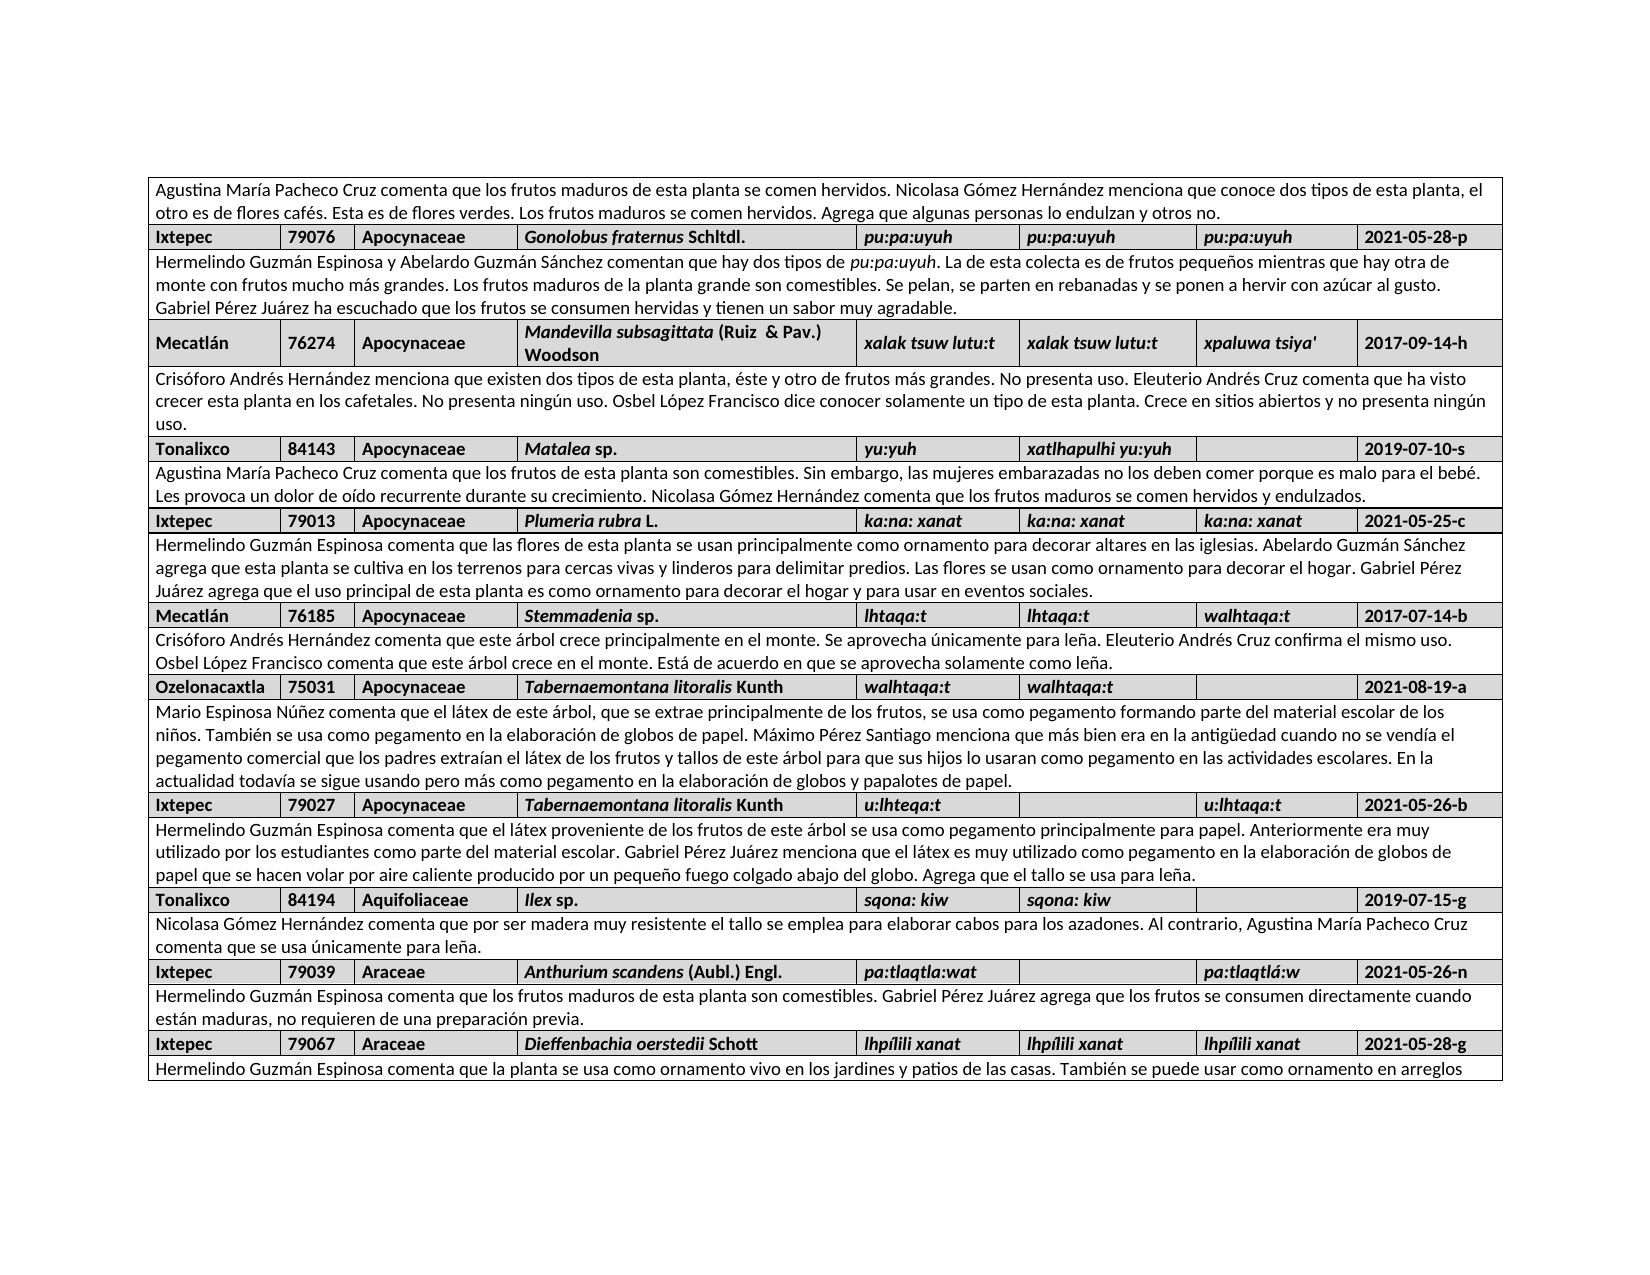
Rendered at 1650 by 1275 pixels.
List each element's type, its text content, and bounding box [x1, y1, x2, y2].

table_cell Araceae [355, 1031, 517, 1055]
table_cell Apocynaceae [355, 320, 517, 366]
table_cell [1197, 675, 1357, 699]
table_cell lhtaqa:t [1020, 603, 1196, 627]
table_cell sqona: kiw [857, 888, 1019, 912]
table_cell Mario Espinosa Núñez comenta que el látex de este árbol, que se extrae principalmente de los frutos, se usa como pegamento formando parte del material escolar de los niños. También se usa como pegamento en la elaboración de globos de papel. Máximo Pérez Santiago menciona que más bien era en la antigüedad cuando no se vendía el pegamento comercial que los padres extraían el látex de los frutos y tallos de este árbol para que sus hijos lo usaran como pegamento en las actividades escolares. En la actualidad todavía se sigue usando pero más como pegamento en la elaboración de globos y papalotes de papel. [149, 700, 1502, 792]
table_cell pu:pa:uyuh [857, 225, 1019, 249]
table_cell 2021-05-28-p [1358, 225, 1502, 249]
table_cell Apocynaceae [355, 437, 517, 461]
table_cell pu:pa:uyuh [1197, 225, 1357, 249]
table_cell pa:tlaqtlá:w [1197, 960, 1357, 983]
table_cell Apocynaceae [355, 675, 517, 699]
table_cell 2021-05-26-n [1358, 960, 1502, 983]
table_cell Tabernaemontana litoralis Kunth [518, 793, 856, 817]
table_cell Apocynaceae [355, 225, 517, 249]
table_cell 79039 [281, 960, 354, 983]
table_cell xpaluwa tsiya' [1197, 320, 1357, 366]
table_cell pu:pa:uyuh [1020, 225, 1196, 249]
table_cell xatlhapulhi yu:yuh [1020, 437, 1196, 461]
table_cell Apocynaceae [355, 509, 517, 532]
table_cell Aquifoliaceae [355, 888, 517, 912]
table_cell Ixtepec [149, 225, 280, 249]
table_cell walhtaqa:t [857, 675, 1019, 699]
table_cell 2021-05-26-b [1358, 793, 1502, 817]
table_cell Hermelindo Guzmán Espinosa comenta que las flores de esta planta se usan principalmente como ornamento para decorar altares en las iglesias. Abelardo Guzmán Sánchez agrega que esta planta se cultiva en los terrenos para cercas vivas y linderos para delimitar predios. Las flores se usan como ornamento para decorar el hogar. Gabriel Pérez Juárez agrega que el uso principal de esta planta es como ornamento para decorar el hogar y para usar en eventos sociales. [149, 534, 1502, 602]
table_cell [149, 1056, 1502, 1080]
table_cell 76185 [281, 603, 354, 627]
table_cell Araceae [355, 960, 517, 983]
table_cell 2019-07-10-s [1358, 437, 1502, 461]
table_cell Agustina María Pacheco Cruz comenta que los frutos de esta planta son comestibles. Sin embargo, las mujeres embarazadas no los deben comer porque es malo para el bebé. Les provoca un dolor de oído recurrente durante su crecimiento. Nicolasa Gómez Hernández comenta que los frutos maduros se comen hervidos y endulzados. [149, 462, 1502, 507]
table_cell Stemmadenia sp. [518, 603, 856, 627]
table_cell Ilex sp. [518, 888, 856, 912]
table_cell Gonolobus fraternus Schltdl. [518, 225, 856, 249]
table_cell ka:na: xanat [1020, 509, 1196, 532]
table_cell Plumeria rubra L. [518, 509, 856, 532]
table_cell xalak tsuw lutu:t [857, 320, 1019, 366]
table_cell Ixtepec [149, 793, 280, 817]
table_cell walhtaqa:t [1020, 675, 1196, 699]
table_cell Apocynaceae [355, 603, 517, 627]
table_cell Anthurium scandens (Aubl.) Engl. [518, 960, 856, 983]
table_cell Ixtepec [149, 509, 280, 532]
table_cell Matalea sp. [518, 437, 856, 461]
table_cell Hermelindo Guzmán Espinosa y Abelardo Guzmán Sánchez comentan que hay dos tipos de pu:pa:uyuh. La de esta colecta es de frutos pequeños mientras que hay otra de monte con frutos mucho más grandes. Los frutos maduros de la planta grande son comestibles. Se pelan, se parten en rebanadas y se ponen a hervir con azúcar al gusto. Gabriel Pérez Juárez ha escuchado que los frutos se consumen hervidas y tienen un sabor muy agradable. [149, 250, 1502, 319]
table_cell Mecatlán [149, 320, 280, 366]
table_cell Nicolasa Gómez Hernández comenta que por ser madera muy resistente el tallo se emplea para elaborar cabos para los azadones. Al contrario, Agustina María Pacheco Cruz comenta que se usa únicamente para leña. [149, 913, 1502, 958]
table_cell [1197, 437, 1357, 461]
table_cell [1020, 960, 1196, 983]
table_cell yu:yuh [857, 437, 1019, 461]
table_cell Apocynaceae [355, 793, 517, 817]
table_cell 2017-07-14-b [1358, 603, 1502, 627]
table_cell Dieffenbachia oerstedii Schott [518, 1031, 856, 1055]
table_cell 79013 [281, 509, 354, 532]
table_cell Crisóforo Andrés Hernández menciona que existen dos tipos de esta planta, éste y otro de frutos más grandes. No presenta uso. Eleuterio Andrés Cruz comenta que ha visto crecer esta planta en los cafetales. No presenta ningún uso. Osbel López Francisco dice conocer solamente un tipo de esta planta. Crece en sitios abiertos y no presenta ningún uso. [149, 367, 1502, 436]
table_cell Mecatlán [149, 603, 280, 627]
table_cell ka:na: xanat [857, 509, 1019, 532]
table_cell Hermelindo Guzmán Espinosa comenta que el látex proveniente de los frutos de este árbol se usa como pegamento principalmente para papel. Anteriormente era muy utilizado por los estudiantes como parte del material escolar. Gabriel Pérez Juárez menciona que el látex es muy utilizado como pegamento en la elaboración de globos de papel que se hacen volar por aire caliente producido por un pequeño fuego colgado abajo del globo. Agrega que el tallo se usa para leña. [149, 818, 1502, 887]
table_cell Ixtepec [149, 960, 280, 983]
table_cell 84143 [281, 437, 354, 461]
table_cell pa:tlaqtla:wat [857, 960, 1019, 983]
table_cell Crisóforo Andrés Hernández comenta que este árbol crece principalmente en el monte. Se aprovecha únicamente para leña. Eleuterio Andrés Cruz confirma el mismo uso. Osbel López Francisco comenta que este árbol crece en el monte. Está de acuerdo en que se aprovecha solamente como leña. [149, 628, 1502, 674]
table_cell [1020, 793, 1196, 817]
table_cell 2017-09-14-h [1358, 320, 1502, 366]
table_cell 79067 [281, 1031, 354, 1055]
table_cell lhpílili xanat [857, 1031, 1019, 1055]
table_cell lhtaqa:t [857, 603, 1019, 627]
table_cell Tonalixco [149, 437, 280, 461]
table_cell lhpílili xanat [1020, 1031, 1196, 1055]
table_cell Ozelonacaxtla [149, 675, 280, 699]
table_cell 84194 [281, 888, 354, 912]
table_cell 75031 [281, 675, 354, 699]
table_cell 2021-05-25-c [1358, 509, 1502, 532]
table_cell 2019-07-15-g [1358, 888, 1502, 912]
table_cell 76274 [281, 320, 354, 366]
table_cell u:lhtaqa:t [1197, 793, 1357, 817]
table_cell lhpílili xanat [1197, 1031, 1357, 1055]
table_cell 2021-08-19-a [1358, 675, 1502, 699]
table_cell 79076 [281, 225, 354, 249]
table_cell sqona: kiw [1020, 888, 1196, 912]
table_cell xalak tsuw lutu:t [1020, 320, 1196, 366]
table_cell Mandevilla subsagittata (Ruiz & Pav.) Woodson [518, 320, 856, 366]
table_cell Tabernaemontana litoralis Kunth [518, 675, 856, 699]
table_cell Agustina María Pacheco Cruz comenta que los frutos maduros de esta planta se comen hervidos. Nicolasa Gómez Hernández menciona que conoce dos tipos de esta planta, el otro es de flores cafés. Esta es de flores verdes. Los frutos maduros se comen hervidos. Agrega que algunas personas lo endulzan y otros no. [149, 178, 1502, 224]
table_cell Hermelindo Guzmán Espinosa comenta que los frutos maduros de esta planta son comestibles. Gabriel Pérez Juárez agrega que los frutos se consumen directamente cuando están maduras, no requieren de una preparación previa. [149, 985, 1502, 1030]
table_cell [1197, 888, 1357, 912]
table_cell Tonalixco [149, 888, 280, 912]
table_cell 2021-05-28-g [1358, 1031, 1502, 1055]
table_cell Ixtepec [149, 1031, 280, 1055]
table_cell ka:na: xanat [1197, 509, 1357, 532]
table_cell u:lhteqa:t [857, 793, 1019, 817]
table_cell walhtaqa:t [1197, 603, 1357, 627]
table_cell 79027 [281, 793, 354, 817]
